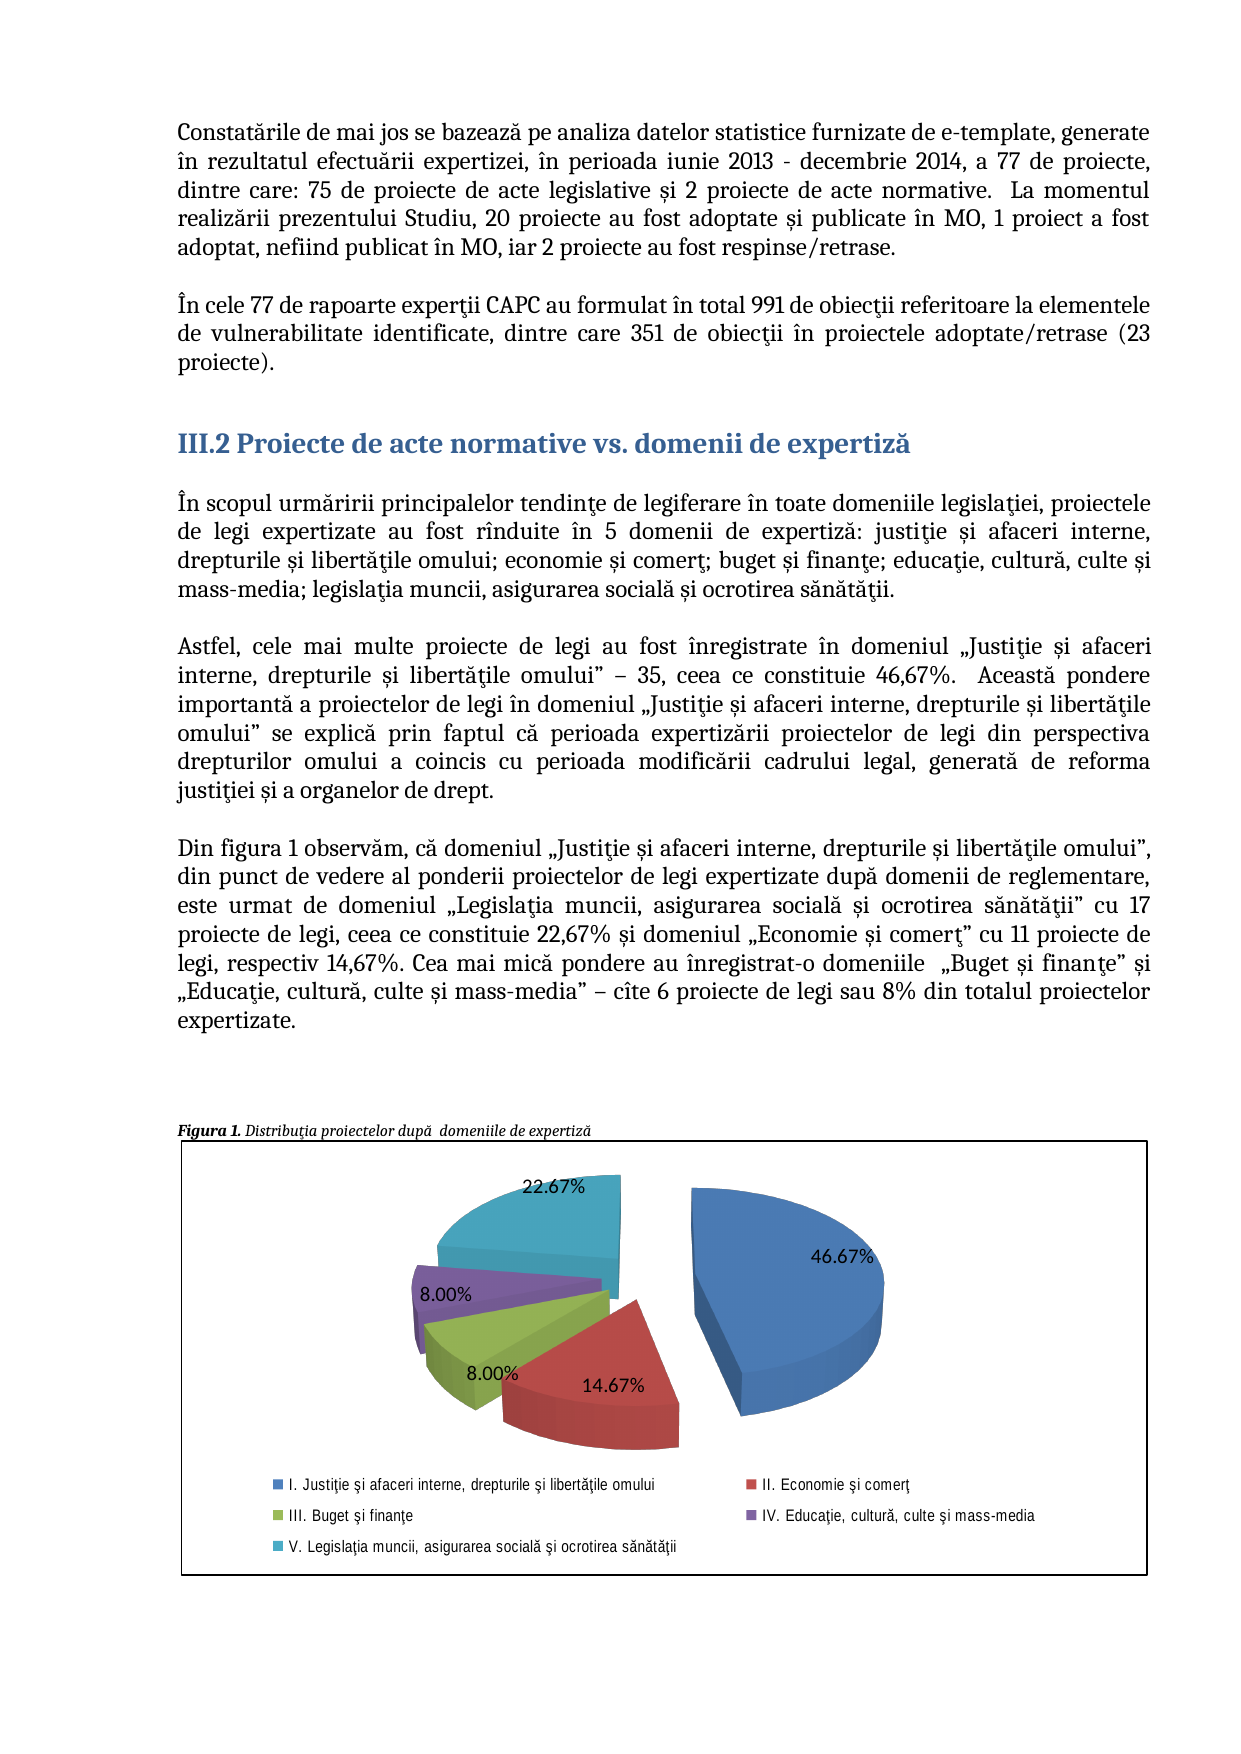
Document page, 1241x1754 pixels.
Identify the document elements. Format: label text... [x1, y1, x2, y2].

text Figura 1. Distribuţia proiectelor după domeniile de expertiză [177, 1121, 1152, 1140]
subtitle III.2 Proiecte de acte normative vs. domenii de expertiză [177, 427, 1152, 460]
text Astfel, cele mai multe proiecte de legi au fost înregistrate în domeniul „Justiţie şi afaceri interne, drepturile şi libertăţile omului” – 35, ceea ce constituie 46,67%. Această pondere importantă a proiectelor de legi în domeniul „Justiţie şi afaceri interne, drepturile şi libertăţile omului” se explică prin faptul că perioada expertizării proiectelor de legi din perspectiva drepturilor omului a coincis cu perioada modificării cadrului legal, generată de reforma justiţiei şi a organelor de drept. [177, 632, 1152, 805]
text Constatările de mai jos se bazează pe analiza datelor statistice furnizate de e-template, generate în rezultatul efectuării expertizei, în perioada iunie 2013 - decembrie 2014, a 77 de proiecte, dintre care: 75 de proiecte de acte legislative şi 2 proiecte de acte normative. La momentul realizării prezentului Studiu, 20 proiecte au fost adoptate şi publicate în MO, 1 proiect a fost adoptat, nefiind publicat în MO, iar 2 proiecte au fost respinse/retrase. [177, 118, 1152, 262]
text Din figura 1 observăm, că domeniul „Justiţie şi afaceri interne, drepturile şi libertăţile omului”, din punct de vedere al ponderii proiectelor de legi expertizate după domenii de reglementare, este urmat de domeniul „Legislaţia muncii, asigurarea socială şi ocrotirea sănătăţii” cu 17 proiecte de legi, ceea ce constituie 22,67% şi domeniul „Economie şi comerţ” cu 11 proiecte de legi, respectiv 14,67%. Cea mai mică pondere au înregistrat-o domeniile „Buget şi finanţe” şi „Educaţie, cultură, culte şi mass-media” – cîte 6 proiecte de legi sau 8% din totalul proiectelor expertizate. [177, 833, 1152, 1035]
text În cele 77 de rapoarte experţii CAPC au formulat în total 991 de obiecţii referitoare la elementele de vulnerabilitate identificate, dintre care 351 de obiecţii în proiectele adoptate/retrase (23 proiecte). [177, 291, 1152, 377]
text În scopul urmăririi principalelor tendinţe de legiferare în toate domeniile legislaţiei, proiectele de legi expertizate au fost rînduite în 5 domenii de expertiză: justiţie şi afaceri interne, drepturile şi libertăţile omului; economie şi comerţ; buget şi finanţe; educaţie, cultură, culte şi mass-media; legislaţia muncii, asigurarea socială şi ocrotirea sănătăţii. [177, 488, 1152, 603]
